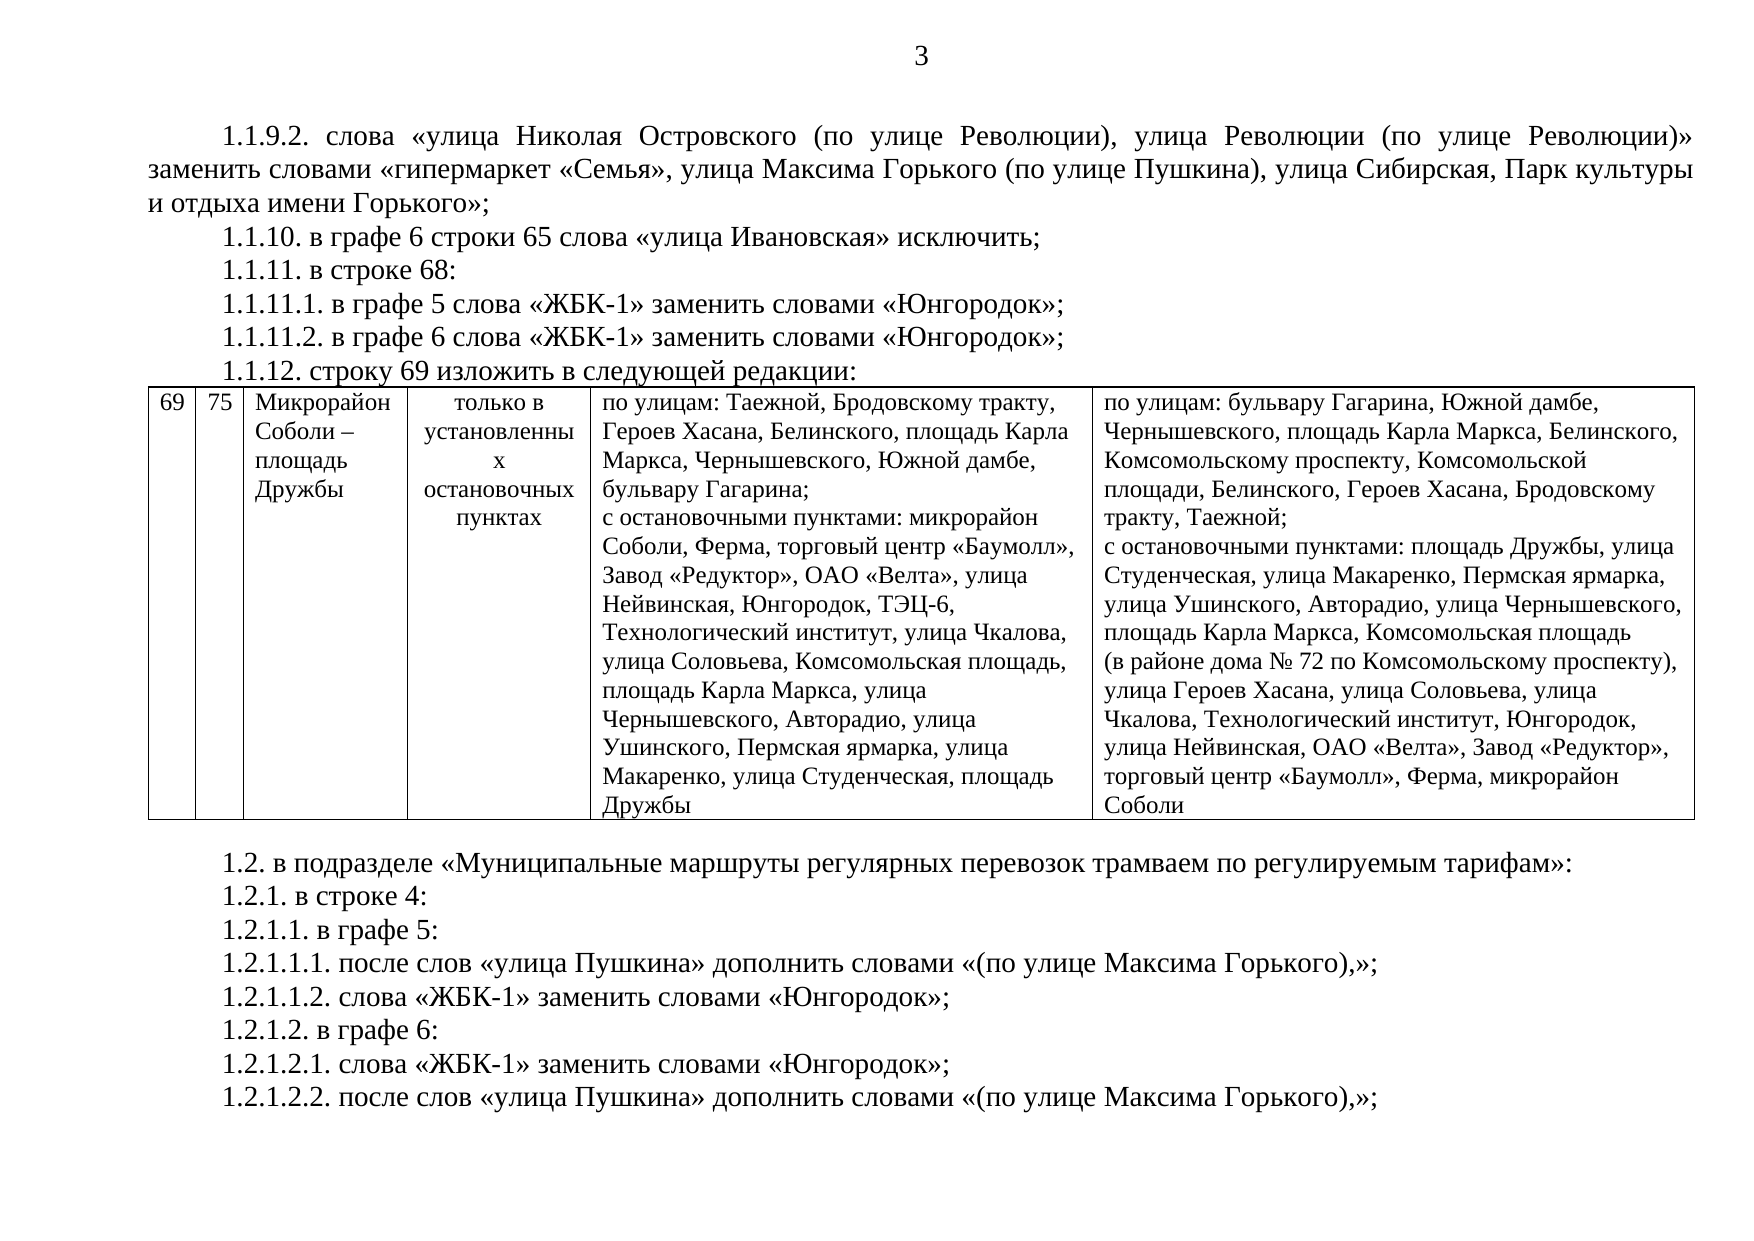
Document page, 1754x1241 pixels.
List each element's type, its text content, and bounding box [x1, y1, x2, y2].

title 1.2.1. в строке 4: [148, 878, 1695, 912]
title 1.2. в подразделе «Муниципальные маршруты регулярных перевозок трамваем по регулируемым тарифам»: [148, 845, 1695, 878]
title 1.1.11.1. в графе 5 слова «ЖБК-1» заменить словами «Юнгородок»; [148, 286, 1695, 319]
title 1.1.11. в строке 68: [148, 252, 1695, 286]
title 1.2.1.1. в графе 5: [148, 912, 1695, 945]
table_header 75 [196, 388, 243, 819]
title 1.2.1.1.2. слова «ЖБК-1» заменить словами «Юнгородок»; [148, 979, 1695, 1012]
title 1.1.9.2. слова «улица Николая Островского (по улице Революции), улица Революции (по улице Революции)» заменить словами «гипермаркет «Семья», улица Максима Горького (по улице Пушкина), улица Сибирская, Парк культуры и отдыха имени Горького»; [148, 118, 1695, 219]
table_header Микрорайон Соболи – площадь Дружбы [244, 388, 407, 819]
title 1.2.1.2. в графе 6: [148, 1012, 1695, 1046]
title 1.1.10. в графе 6 строки 65 слова «улица Ивановская» исключить; [148, 219, 1695, 252]
title 1.1.11.2. в графе 6 слова «ЖБК-1» заменить словами «Юнгородок»; [148, 319, 1695, 353]
title 1.1.12. строку 69 изложить в следующей редакции: [148, 353, 1695, 386]
title 1.2.1.2.2. после слов «улица Пушкина» дополнить словами «(по улице Максима Горького),»; [148, 1079, 1695, 1113]
title 1.2.1.1.1. после слов «улица Пушкина» дополнить словами «(по улице Максима Горького),»; [148, 945, 1695, 979]
table_header по улицам: бульвару Гагарина, Южной дамбе, Чернышевского, площадь Карла Маркса, Белинского, Комсомольскому проспекту, Комсомольской площади, Белинского, Героев Хасана, Бродовскому тракту, Таежной; с остановочными пунктами: площадь Дружбы, улица Студенческая, улица Макаренко, Пермская ярмарка, улица Ушинского, Авторадио, улица Чернышевского, площадь Карла Маркса, Комсомольская площадь (в районе дома № 72 по Комсомольскому проспекту), улица Героев Хасана, улица Соловьева, улица Чкалова, Технологический институт, Юнгородок, улица Нейвинская, ОАО «Велта», Завод «Редуктор», торговый центр «Баумолл», Ферма, микрорайон Соболи [1093, 388, 1694, 819]
title 1.2.1.2.1. слова «ЖБК-1» заменить словами «Юнгородок»; [148, 1046, 1695, 1079]
table_header 69 [149, 388, 195, 819]
table_header только в установленных остановочных пунктах [408, 388, 590, 819]
table_header по улицам: Таежной, Бродовскому тракту, Героев Хасана, Белинского, площадь Карла Маркса, Чернышевского, Южной дамбе, бульвару Гагарина; с остановочными пунктами: микрорайон Соболи, Ферма, торговый центр «Баумолл», Завод «Редуктор», ОАО «Велта», улица Нейвинская, Юнгородок, ТЭЦ-6, Технологический институт, улица Чкалова, улица Соловьева, Комсомольская площадь, площадь Карла Маркса, улица Чернышевского, Авторадио, улица Ушинского, Пермская ярмарка, улица Макаренко, улица Студенческая, площадь Дружбы [591, 388, 1092, 819]
